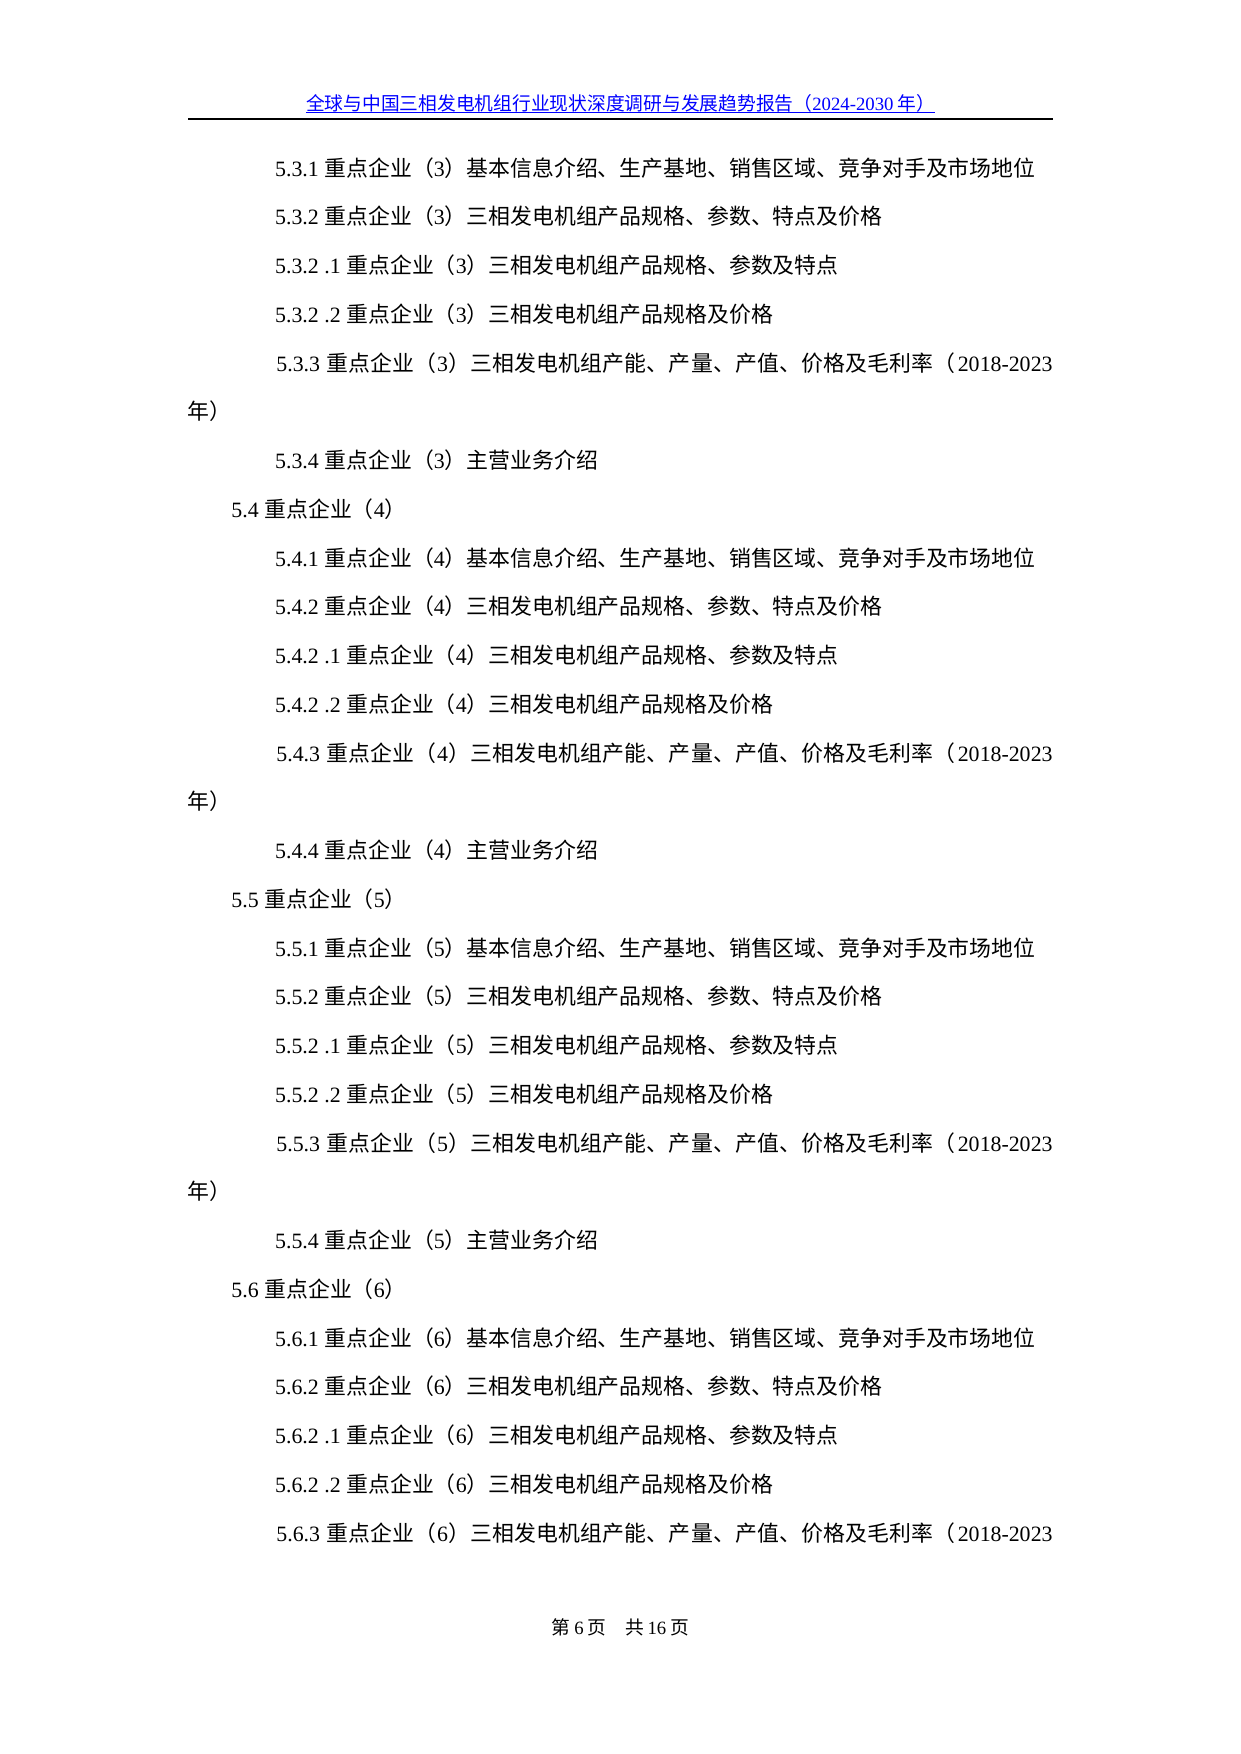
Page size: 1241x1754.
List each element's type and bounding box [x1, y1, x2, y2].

text [187, 150, 1053, 1548]
